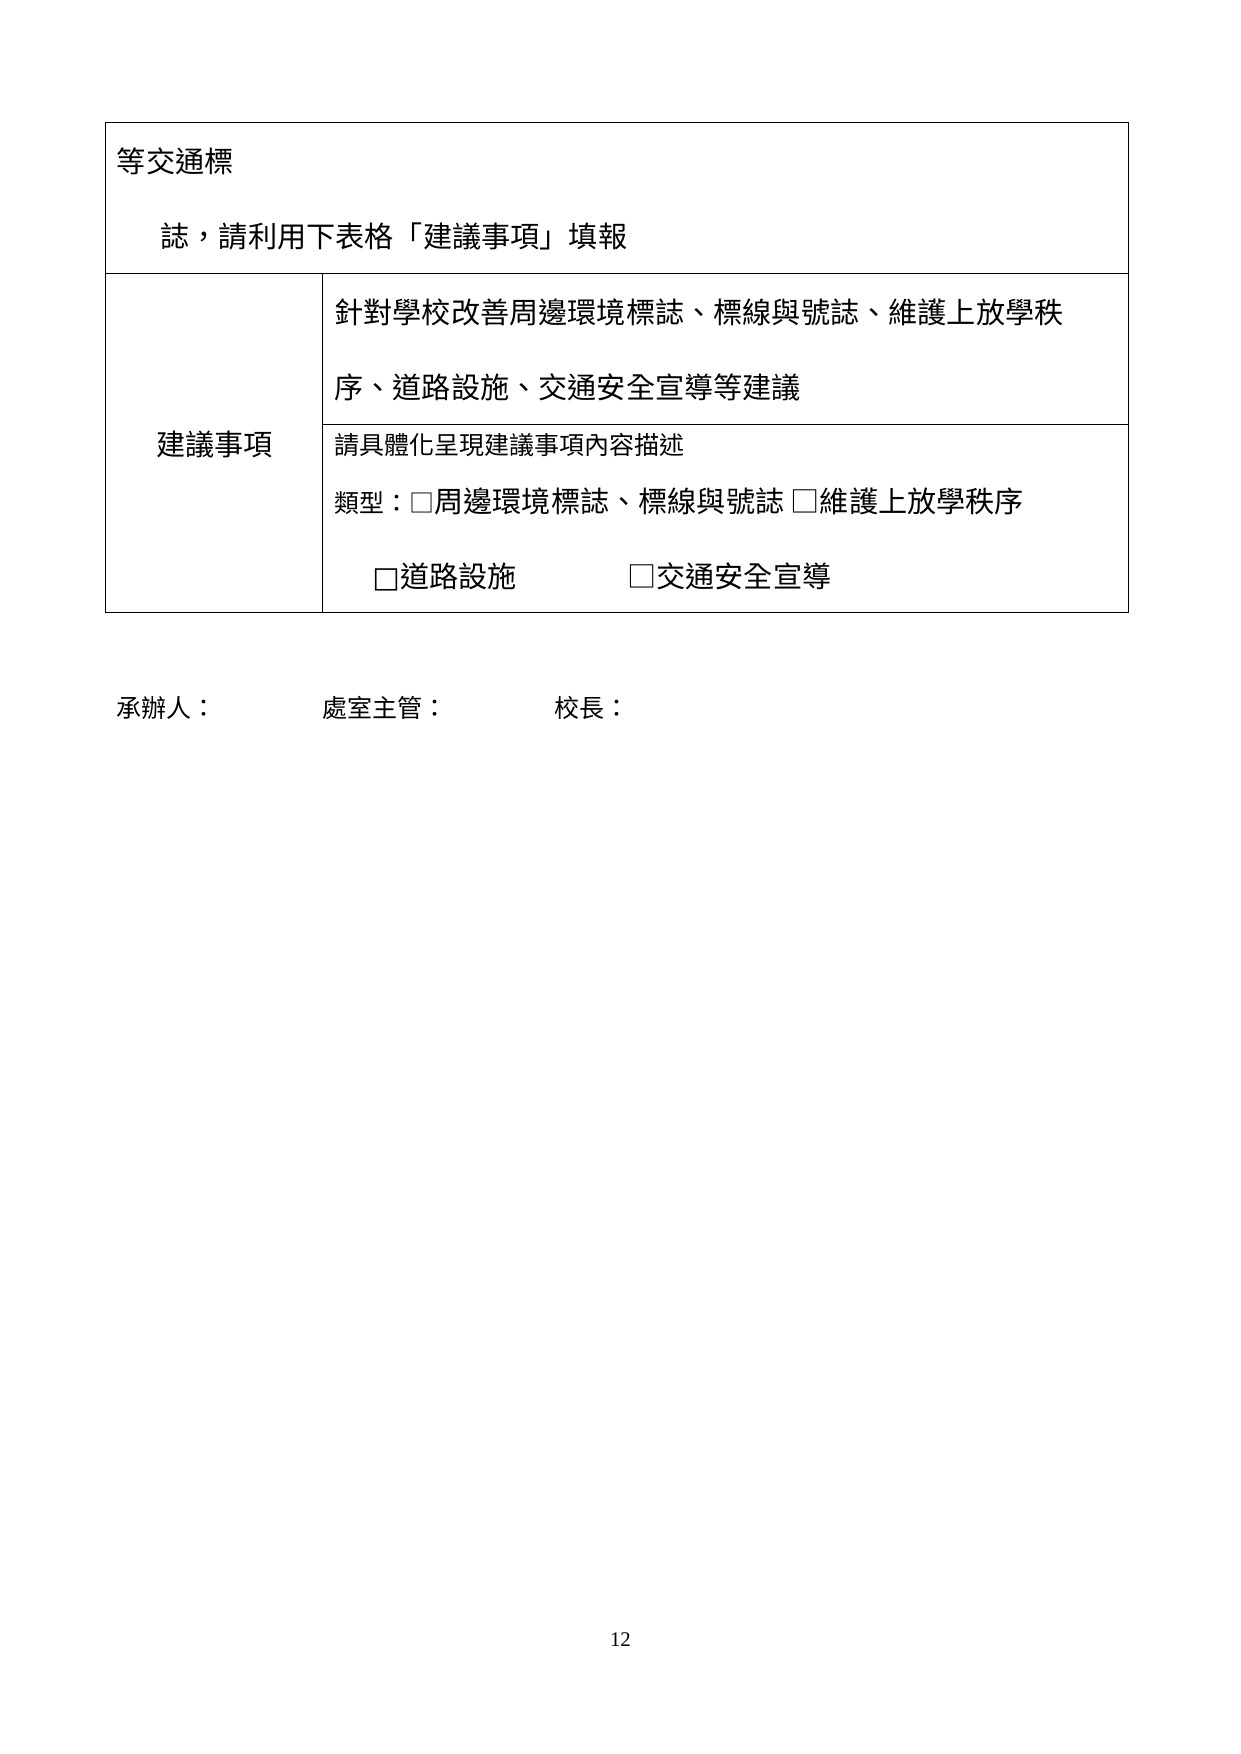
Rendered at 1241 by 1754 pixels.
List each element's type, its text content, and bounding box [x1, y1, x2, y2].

table_cell 建議事項 [106, 274, 322, 612]
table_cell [106, 123, 1128, 273]
table_cell 針對學校改善周邊環境標誌、標線與號誌、維護上放學秩序、道路設施、交通安全宣導等建議 [323, 274, 1128, 424]
text 承辦人： 處室主管： 校長： [117, 688, 1123, 726]
table_cell 請具體化呈現建議事項內容描述 類型：□周邊環境標誌、標線與號誌 □維護上放學秩序 □道路設施 □交通安全宣導 [323, 425, 1128, 612]
